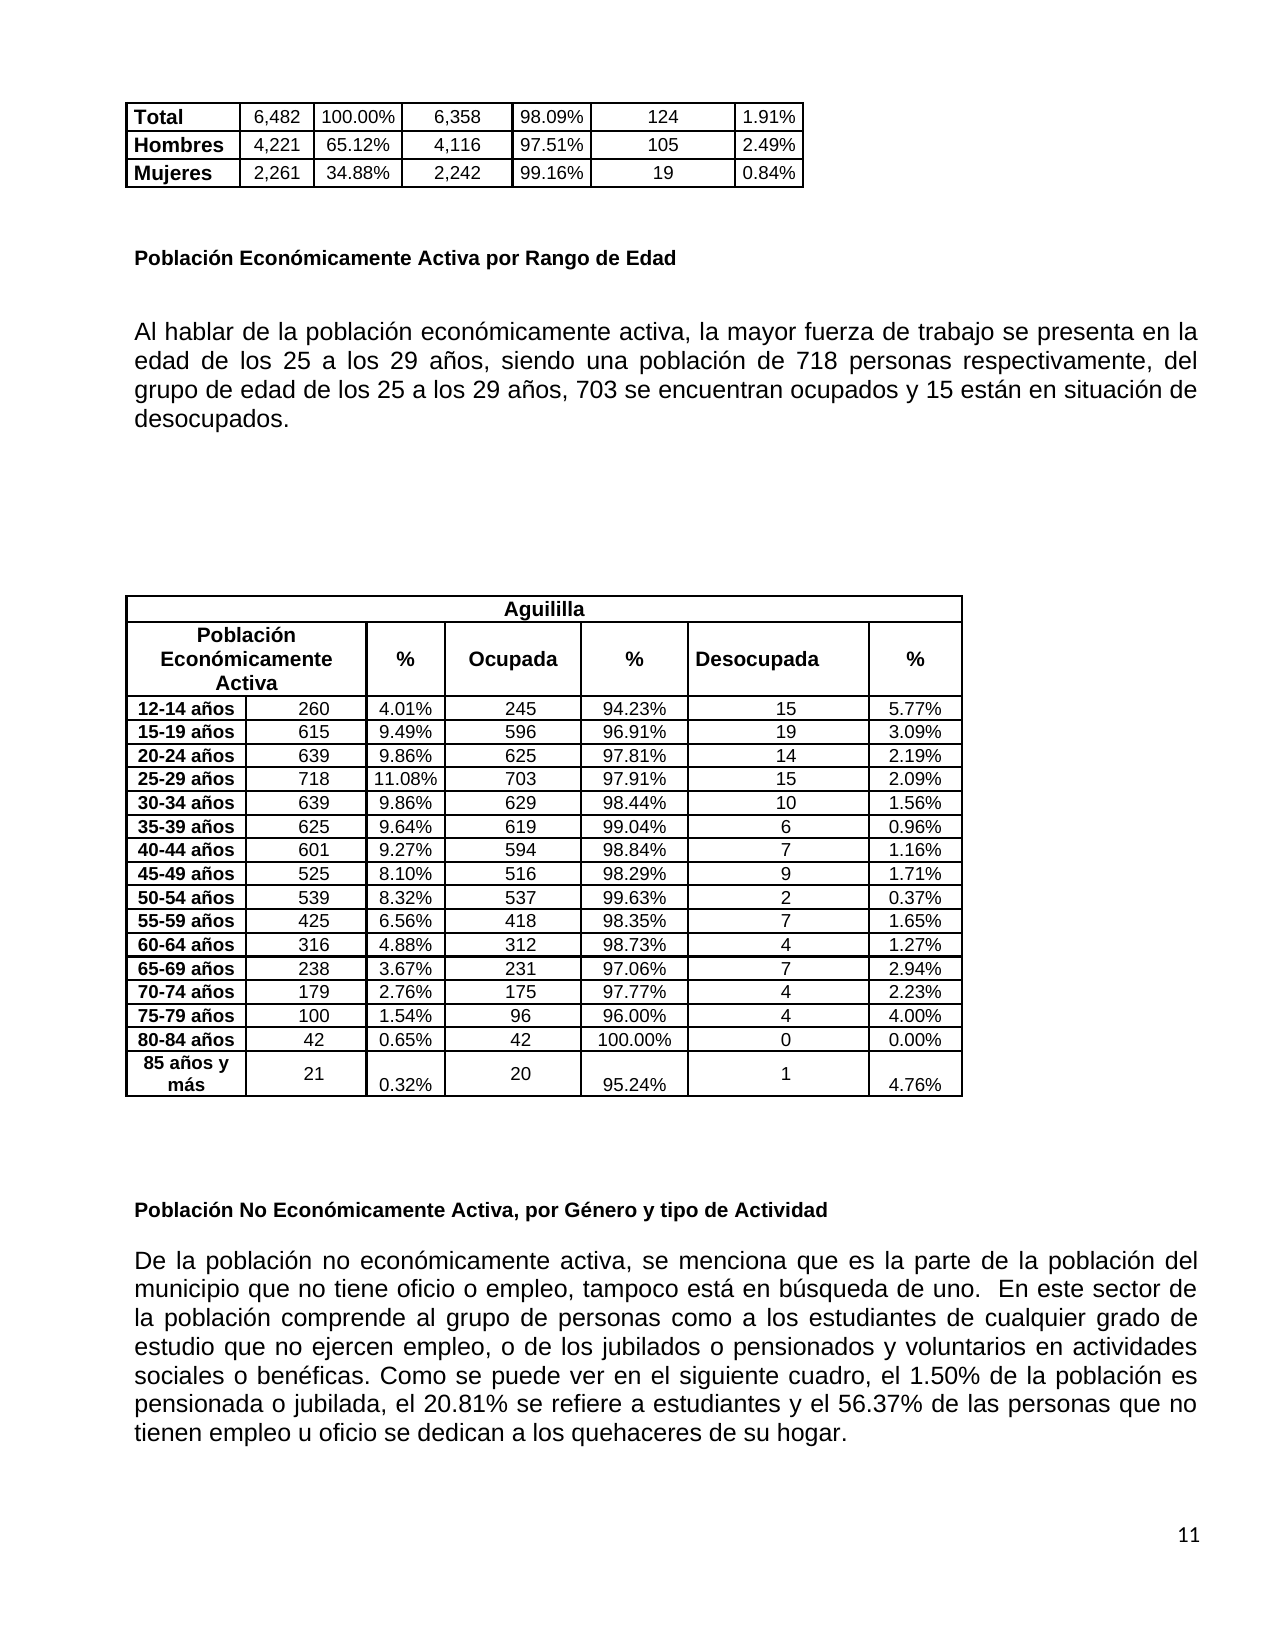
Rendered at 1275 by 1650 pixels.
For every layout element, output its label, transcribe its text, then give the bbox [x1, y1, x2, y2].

table_cell 42 [446, 1028, 580, 1050]
table_cell 4 [689, 934, 868, 955]
table_cell 98.44% [582, 792, 687, 813]
table_cell 4.88% [368, 934, 444, 955]
table_cell 245 [446, 697, 580, 719]
table_cell 34.88% [315, 160, 401, 186]
table_cell 7 [689, 839, 868, 861]
table_cell 50-54 años [128, 886, 245, 908]
table_cell 316 [247, 934, 365, 955]
table_cell 96 [446, 1005, 580, 1026]
table_cell 601 [247, 839, 365, 861]
text Población No Económicamente Activa, por Género y tipo de Actividad [134, 1198, 1200, 1222]
table_cell 100.00% [315, 104, 401, 130]
table_cell 238 [247, 958, 365, 979]
table_cell 1.54% [368, 1005, 444, 1026]
table_cell 2 [689, 886, 868, 908]
table_cell 12-14 años [128, 697, 245, 719]
table_cell 6 [689, 816, 868, 837]
table_cell 30-34 años [128, 792, 245, 813]
table_cell 60-64 años [128, 934, 245, 955]
table_cell 25-29 años [128, 768, 245, 790]
table_cell 94.23% [582, 697, 687, 719]
table_cell 9.27% [368, 839, 444, 861]
table_cell 14 [689, 745, 868, 766]
table_cell 3.67% [368, 958, 444, 979]
table_cell 15-19 años [128, 721, 245, 742]
table_cell 99.04% [582, 816, 687, 837]
table_cell 98.73% [582, 934, 687, 955]
table_cell 2,242 [403, 160, 511, 186]
table_cell 1.56% [870, 792, 961, 813]
table_cell 0 [689, 1028, 868, 1050]
table_cell Total [128, 104, 239, 130]
table_cell 2.09% [870, 768, 961, 790]
table_cell 4.76% [870, 1052, 961, 1095]
table_cell 516 [446, 863, 580, 884]
table_cell 0.32% [368, 1052, 444, 1095]
table_cell 45-49 años [128, 863, 245, 884]
table_cell 0.65% [368, 1028, 444, 1050]
table_cell 97.91% [582, 768, 687, 790]
table_cell 619 [446, 816, 580, 837]
table_cell 4,116 [403, 132, 511, 158]
table_cell 99.63% [582, 886, 687, 908]
table_cell 594 [446, 839, 580, 861]
table_cell % [870, 623, 961, 695]
table_cell 260 [247, 697, 365, 719]
table_cell 6,358 [403, 104, 511, 130]
table_cell 75-79 años [128, 1005, 245, 1026]
table_cell 97.77% [582, 981, 687, 1003]
table_cell 85 años y más [128, 1052, 245, 1095]
table_cell 539 [247, 886, 365, 908]
table_cell Desocupada [689, 623, 868, 695]
table_cell 629 [446, 792, 580, 813]
text Al hablar de la población económicamente activa, la mayor fuerza de trabajo se presenta en la edad de los 25 a los 29 años, siendo una población de 718 personas respectivamente, del grupo de edad de los 25 a los 29 años, 703 se encuentran ocupados y 15 están en situación de desocupados. [134, 317, 1200, 432]
table_cell 639 [247, 792, 365, 813]
table_cell 55-59 años [128, 910, 245, 932]
table_cell 9.86% [368, 792, 444, 813]
table_cell Mujeres [128, 160, 239, 186]
table_cell 525 [247, 863, 365, 884]
table_cell 80-84 años [128, 1028, 245, 1050]
table_cell 6,482 [241, 104, 313, 130]
table_cell 2.76% [368, 981, 444, 1003]
table_cell 1.65% [870, 910, 961, 932]
table_cell % [368, 623, 444, 695]
table_cell 35-39 años [128, 816, 245, 837]
table_cell 20 [446, 1052, 580, 1095]
table_cell 8.32% [368, 886, 444, 908]
table_cell 2.19% [870, 745, 961, 766]
table_cell 40-44 años [128, 839, 245, 861]
table_cell 1.91% [736, 104, 802, 130]
table_cell 21 [247, 1052, 365, 1095]
table_cell 1.27% [870, 934, 961, 955]
table_cell Población Económicamente Activa [128, 623, 365, 695]
table_cell 0.84% [736, 160, 802, 186]
table_cell 537 [446, 886, 580, 908]
table_cell 4.00% [870, 1005, 961, 1026]
table_cell 99.16% [514, 160, 590, 186]
table_cell 596 [446, 721, 580, 742]
table_cell 2,261 [241, 160, 313, 186]
table_cell 98.29% [582, 863, 687, 884]
table_cell 10 [689, 792, 868, 813]
table_cell 4,221 [241, 132, 313, 158]
table_cell 4.01% [368, 697, 444, 719]
table_cell % [582, 623, 687, 695]
table_cell 1 [689, 1052, 868, 1095]
table_cell 98.35% [582, 910, 687, 932]
table_cell 0.37% [870, 886, 961, 908]
table_cell 98.09% [514, 104, 590, 130]
table_cell 0.00% [870, 1028, 961, 1050]
table_cell 425 [247, 910, 365, 932]
table_cell 96.91% [582, 721, 687, 742]
table_cell 97.06% [582, 958, 687, 979]
table_cell 97.81% [582, 745, 687, 766]
table_cell 100 [247, 1005, 365, 1026]
table_cell Hombres [128, 132, 239, 158]
table_cell 2.94% [870, 958, 961, 979]
text De la población no económicamente activa, se menciona que es la parte de la población del municipio que no tiene oficio o empleo, tampoco está en búsqueda de uno. En este sector de la población comprende al grupo de personas como a los estudiantes de cualquier grado de estudio que no ejercen empleo, o de los jubilados o pensionados y voluntarios en actividades sociales o benéficas. Como se puede ver en el siguiente cuadro, el 1.50% de la población es pensionada o jubilada, el 20.81% se refiere a estudiantes y el 56.37% de las personas que no tienen empleo u oficio se dedican a los quehaceres de su hogar. [134, 1246, 1200, 1447]
table_cell 7 [689, 910, 868, 932]
table_cell 9.64% [368, 816, 444, 837]
table_cell 9.49% [368, 721, 444, 742]
table_cell 15 [689, 697, 868, 719]
table_cell 4 [689, 1005, 868, 1026]
table_cell 639 [247, 745, 365, 766]
table_header Aguililla [128, 597, 961, 621]
table_cell 2.49% [736, 132, 802, 158]
table_cell 312 [446, 934, 580, 955]
table_cell 6.56% [368, 910, 444, 932]
table_cell 179 [247, 981, 365, 1003]
table_cell 11.08% [368, 768, 444, 790]
table_cell 100.00% [582, 1028, 687, 1050]
table_cell 3.09% [870, 721, 961, 742]
text Población Económicamente Activa por Rango de Edad [134, 245, 1200, 269]
table_cell 42 [247, 1028, 365, 1050]
table_cell 96.00% [582, 1005, 687, 1026]
table_cell 124 [592, 104, 734, 130]
table_cell 718 [247, 768, 365, 790]
table_cell 65.12% [315, 132, 401, 158]
table_cell 19 [592, 160, 734, 186]
table_cell 98.84% [582, 839, 687, 861]
table_cell 95.24% [582, 1052, 687, 1095]
table_cell 231 [446, 958, 580, 979]
table_cell 70-74 años [128, 981, 245, 1003]
table_cell 8.10% [368, 863, 444, 884]
table_cell 7 [689, 958, 868, 979]
table_cell 703 [446, 768, 580, 790]
table_cell 15 [689, 768, 868, 790]
table_cell 5.77% [870, 697, 961, 719]
table_cell 9.86% [368, 745, 444, 766]
table_cell 625 [247, 816, 365, 837]
table_cell 105 [592, 132, 734, 158]
table_cell 418 [446, 910, 580, 932]
table_cell Ocupada [446, 623, 580, 695]
table_cell 625 [446, 745, 580, 766]
table_cell 0.96% [870, 816, 961, 837]
table_cell 97.51% [514, 132, 590, 158]
table_cell 175 [446, 981, 580, 1003]
table_cell 4 [689, 981, 868, 1003]
table_cell 65-69 años [128, 958, 245, 979]
table_cell 19 [689, 721, 868, 742]
table_cell 9 [689, 863, 868, 884]
table_cell 1.16% [870, 839, 961, 861]
table_cell 615 [247, 721, 365, 742]
table_cell 2.23% [870, 981, 961, 1003]
table_cell 1.71% [870, 863, 961, 884]
table_cell 20-24 años [128, 745, 245, 766]
